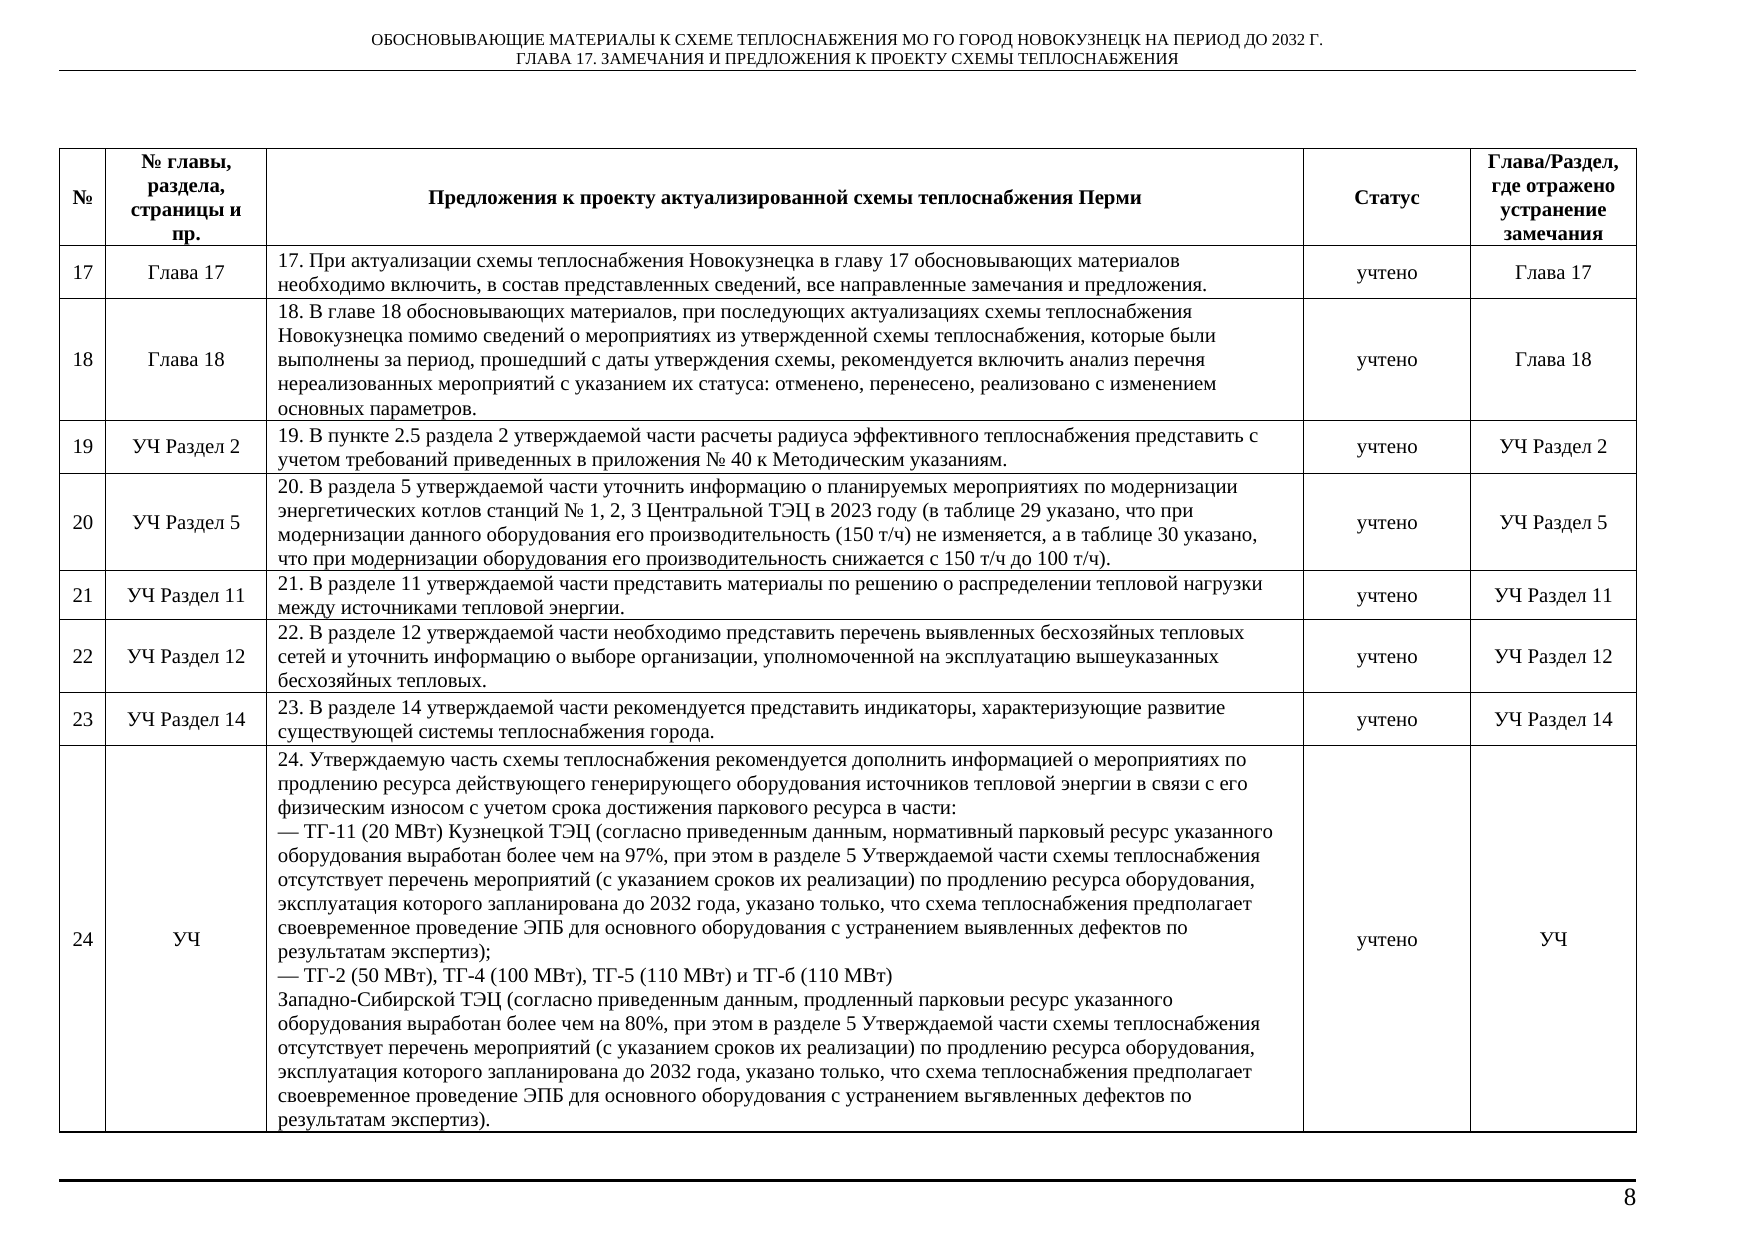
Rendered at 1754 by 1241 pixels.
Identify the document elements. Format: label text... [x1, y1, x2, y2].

table_cell 24. Утверждаемую часть схемы теплоснабжения рекомендуется дополнить информацией о мероприятиях по продлению pecypca действующего генерирующего оборудования источников тепловой энергии в связи с его физическим износом с учетом срока достижения паркового pecypca в части: — ТГ-11 (20 МВт) Кузнецкой ТЭЦ (согласно приведенным данным, нормативный парковый pecypc указанного оборудования выработан более чем на 97%, при этом в разделе 5 Утверждаемой части схемы теплоснабжения отсутствует перечень мероприятий (с указанием сроков их реализации) по продлению pecypca оборудования, эксплуатация которого запланирована до 2032 года, указано только, что схема теплоснабжения предполагает своевременное проведение ЭПБ для основного оборудования с устранением выявленных дефектов по результатам экспертиз); — ТГ-2 (50 МВт), ТГ-4 (100 МВт), ТГ-5 (110 МВт) и ТГ-б (110 МВт) Западно-Сибирской ТЭЦ (согласно приведенным данным, продленный парковыи pecypc указанного оборудования выработан более чем на 80%, при этом в разделе 5 Утверждаемой части схемы теплоснабжения отсутствует перечень мероприятий (с указанием сроков их реализации) по продлению pecypca оборудования, эксплуатация которого запланирована до 2032 года, указано только, что схема теплоснабжения предполагает своевременное проведение ЭПБ для основного оборудования с устранением вьгявленных дефектов по результатам экспертиз). [267, 746, 1303, 1131]
table_cell учтено [1304, 474, 1470, 570]
table_cell учтено [1304, 693, 1470, 745]
table_cell 18. В главе 18 обосновывающих материалов, при последующих актуализациях схемы теплоснабжения Новокузнецка помимо сведений о мероприятиях из утвержденной схемы теплоснабжения, которые были выполнены за период, прошедший с даты утверждения схемы, рекомендуется включить анализ перечня нереализованных мероприятий с указанием их статуса: отменено, перенесено, реализовано с изменением основных параметров. [267, 299, 1303, 419]
table_header Предложения к проекту актуализированной схемы теплоснабжения Перми [267, 149, 1303, 245]
table_cell учтено [1304, 746, 1470, 1131]
table_cell Глава 18 [106, 299, 266, 419]
table_cell 24 [60, 746, 105, 1131]
table_cell УЧ Раздел 5 [106, 474, 266, 570]
table_cell 20. В раздела 5 утверждаемой части уточнить информацию о планируемых мероприятиях по модернизации энергетических котлов станций № 1, 2, 3 Центральной ТЭЦ в 2023 году (в таблице 29 указано, что при модернизации данного оборудования его производительность (150 т/ч) не изменяется, а в таблице 30 указано, что при модернизации оборудования его производительность снижается с 150 т/ч до 100 т/ч). [267, 474, 1303, 570]
table_cell учтено [1304, 620, 1470, 692]
table_cell УЧ [1471, 746, 1636, 1131]
table_cell 21 [60, 571, 105, 619]
table_cell УЧ Раздел 12 [106, 620, 266, 692]
table_cell учтено [1304, 299, 1470, 419]
table_header Статус [1304, 149, 1470, 245]
table_cell УЧ Раздел 14 [1471, 693, 1636, 745]
table_cell УЧ Раздел 2 [1471, 421, 1636, 473]
table_cell УЧ Раздел 11 [1471, 571, 1636, 619]
table_cell 21. В разделе 11 утверждаемой части представить материалы по решению о распределении тепловой нагрузки между источниками тепловой энергии. [267, 571, 1303, 619]
table_cell 22 [60, 620, 105, 692]
table_cell 22. В разделе 12 утверждаемой части необходимо представить перечень выявленных бесхозяйных тепловых сетей и уточнить информацию о выборе организации, уполномоченной на эксплуатацию вышеуказанных бесхозяйных тепловых. [267, 620, 1303, 692]
table_cell УЧ Раздел 2 [106, 421, 266, 473]
table_cell 17. При актуализации схемы теплоснабжения Новокузнецка в главу 17 обосновывающих материалов необходимо включить, в состав представленных сведений, все направленные замечания и предложения. [267, 246, 1303, 298]
table_cell Глава 17 [106, 246, 266, 298]
table_cell учтено [1304, 246, 1470, 298]
table_cell УЧ Раздел 12 [1471, 620, 1636, 692]
table_cell 19. В пункте 2.5 раздела 2 утверждаемой части расчеты радиуса эффективного теплоснабжения представить с учетом требований приведенных в приложения № 40 к Методическим указаниям. [267, 421, 1303, 473]
table_cell 23. В разделе 14 утверждаемой части рекомендуется представить индикаторы, характеризующие развитие существующей системы теплоснабжения города. [267, 693, 1303, 745]
table_cell 17 [60, 246, 105, 298]
table_header Глава/Раздел, где отражено устранение замечания [1471, 149, 1636, 245]
table_cell учтено [1304, 421, 1470, 473]
table_cell 23 [60, 693, 105, 745]
table_cell учтено [1304, 571, 1470, 619]
table_cell Глава 17 [1471, 246, 1636, 298]
table_cell Глава 18 [1471, 299, 1636, 419]
table_header № [60, 149, 105, 245]
table_header № главы, раздела, страницы и пр. [106, 149, 266, 245]
table_cell 20 [60, 474, 105, 570]
table_cell 19 [60, 421, 105, 473]
table_cell УЧ Раздел 14 [106, 693, 266, 745]
table_cell УЧ [106, 746, 266, 1131]
table_cell УЧ Раздел 5 [1471, 474, 1636, 570]
table_cell УЧ Раздел 11 [106, 571, 266, 619]
table_cell 18 [60, 299, 105, 419]
